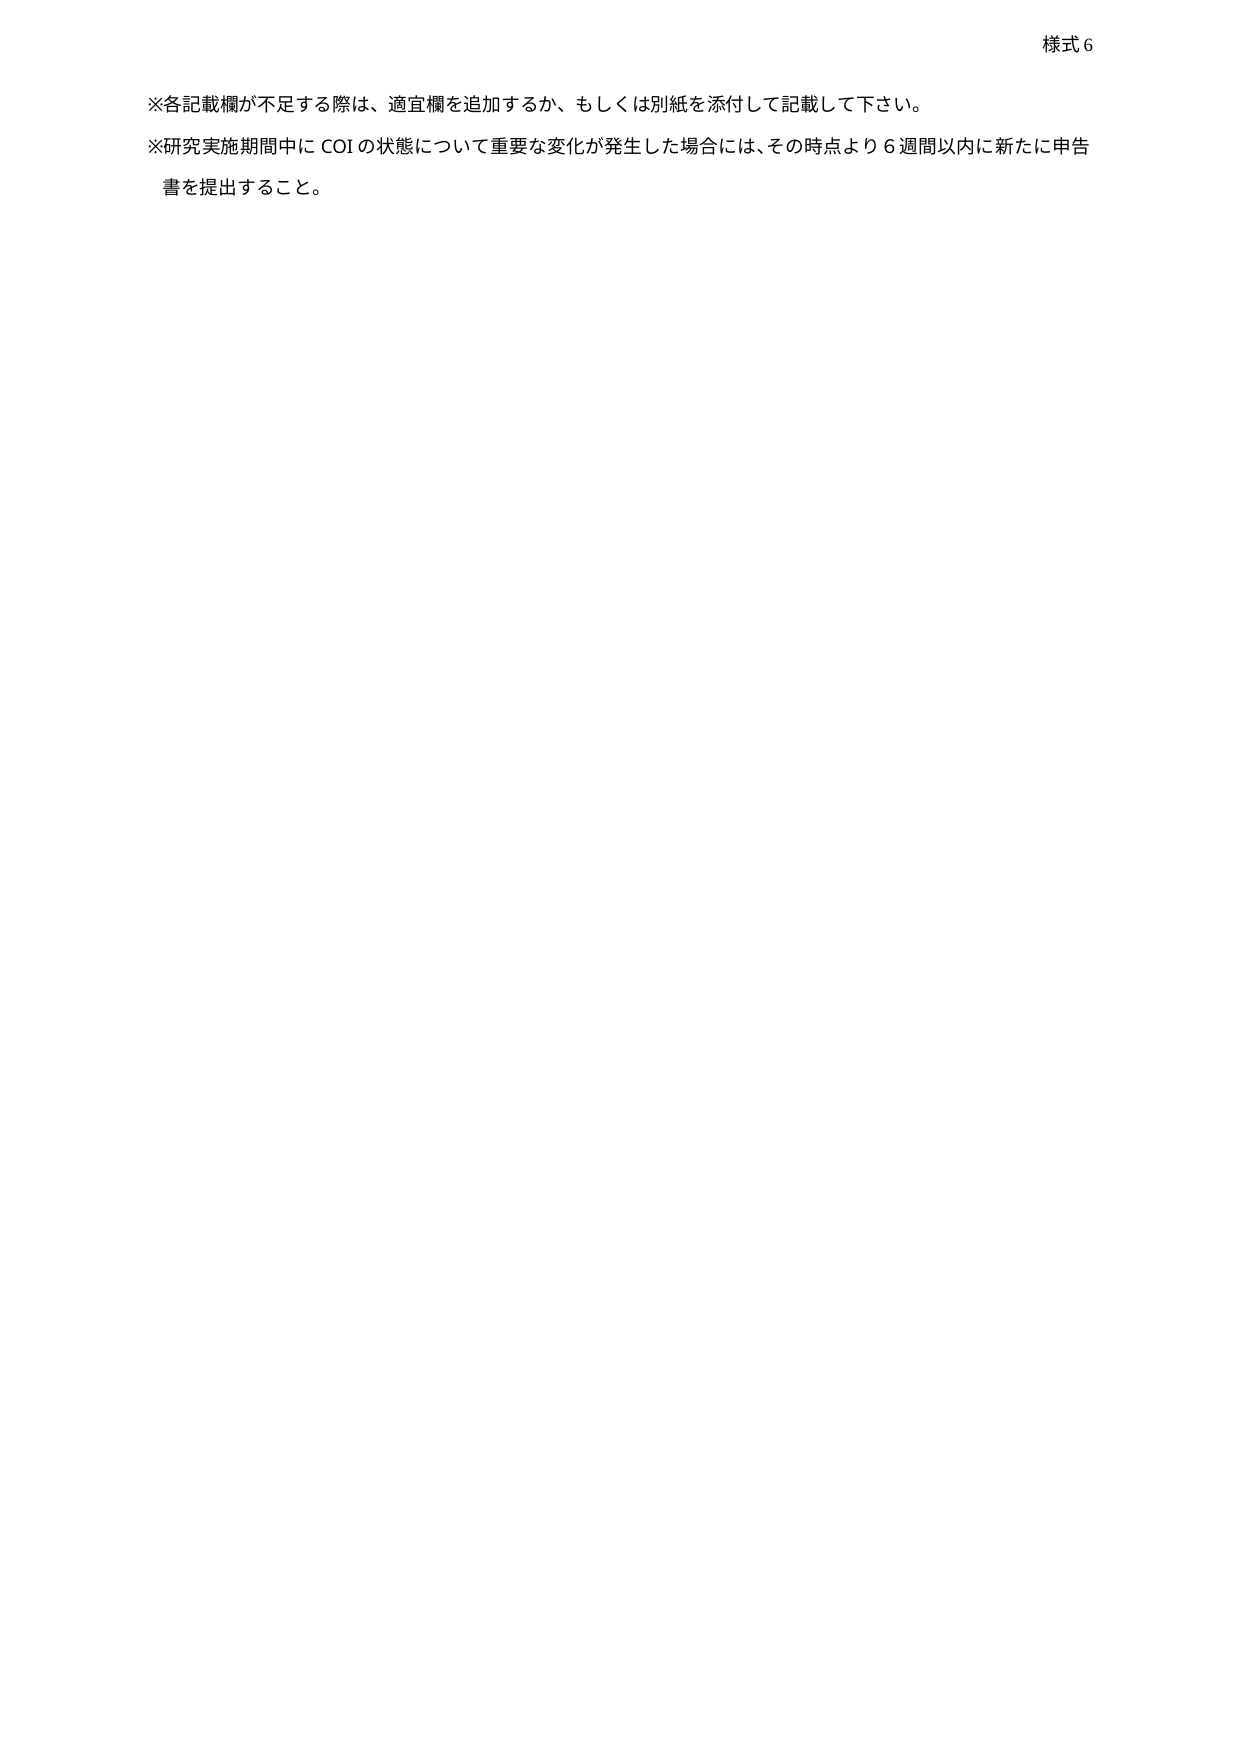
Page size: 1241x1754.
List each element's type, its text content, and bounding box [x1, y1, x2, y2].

text ※研究実施期間中にCOIの状態について重要な変化が発生した場合には､その時点より６週間以内に新たに申告書を提出すること。 [148, 120, 1092, 203]
text ※各記載欄が不足する際は、適宜欄を追加するか、もしくは別紙を添付して記載して下さい。 [148, 78, 1092, 120]
